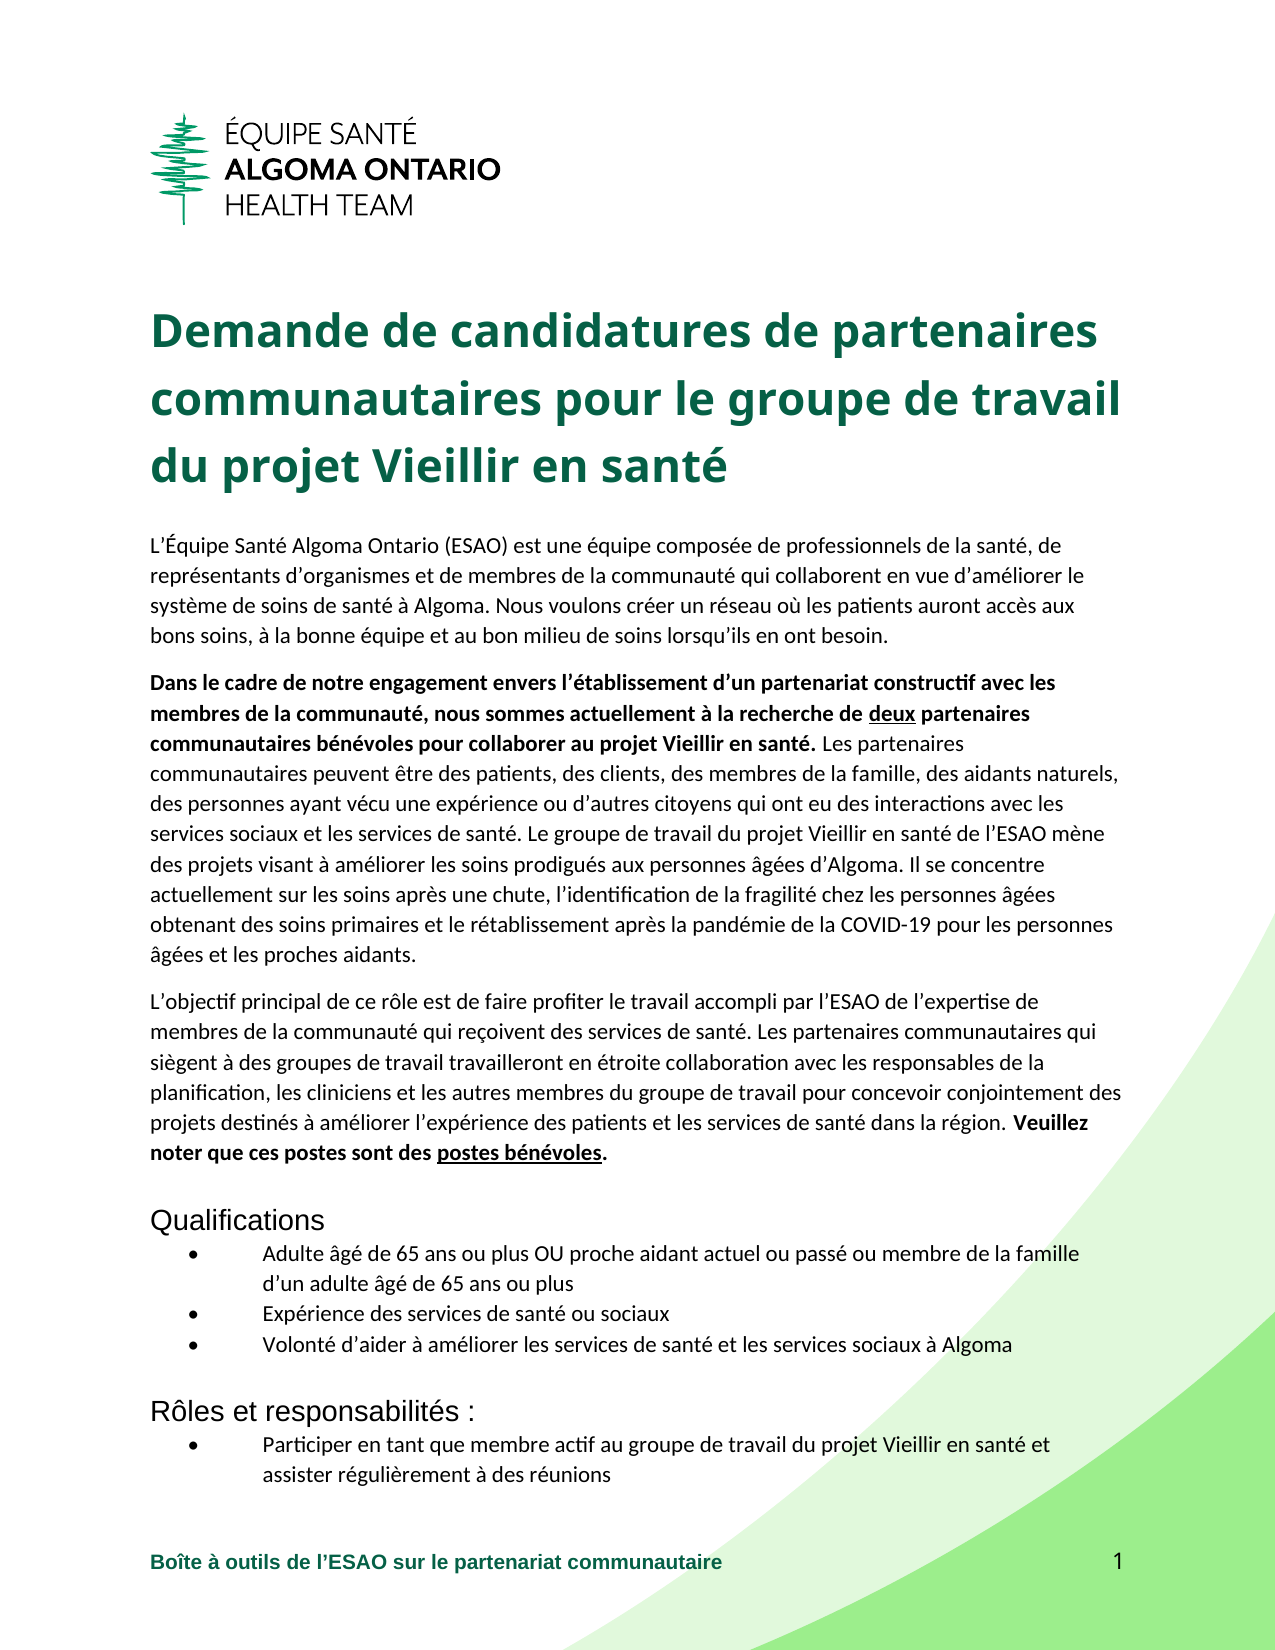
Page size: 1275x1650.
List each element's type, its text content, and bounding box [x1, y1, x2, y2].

list Participer en tant que membre actif au groupe de travail du projet Vieillir en santé et assister régulièrement à des réunions [187, 1430, 1125, 1489]
text L’Équipe Santé Algoma Ontario (ESAO) est une équipe composée de professionnels de la santé, de représentants d’organismes et de membres de la communauté qui collaborent en vue d’améliorer le système de soins de santé à Algoma. Nous voulons créer un réseau où les patients auront accès aux bons soins, à la bonne équipe et au bon milieu de soins lorsqu’ils en ont besoin. [150, 531, 1125, 650]
text Dans le cadre de notre engagement envers l’établissement d’un partenariat constructif avec les membres de la communauté, nous sommes actuellement à la recherche de deux partenaires communautaires bénévoles pour collaborer au projet Vieillir en santé. Les partenaires communautaires peuvent être des patients, des clients, des membres de la famille, des aidants naturels, des personnes ayant vécu une expérience ou d’autres citoyens qui ont eu des interactions avec les services sociaux et les services de santé. Le groupe de travail du projet Vieillir en santé de l’ESAO mène des projets visant à améliorer les soins prodigués aux personnes âgées d’Algoma. Il se concentre actuellement sur les soins après une chute, l’identification de la fragilité chez les personnes âgées obtenant des soins primaires et le rétablissement après la pandémie de la COVID-19 pour les personnes âgées et les proches aidants. [150, 668, 1125, 968]
list Adulte âgé de 65 ans ou plus OU proche aidant actuel ou passé ou membre de la famille d’un adulte âgé de 65 ans ou plus [187, 1239, 1125, 1297]
text L’objectif principal de ce rôle est de faire profiter le travail accompli par l’ESAO de l’expertise de membres de la communauté qui reçoivent des services de santé. Les partenaires communautaires qui siègent à des groupes de travail travailleront en étroite collaboration avec les responsables de la planification, les cliniciens et les autres membres du groupe de travail pour concevoir conjointement des projets destinés à améliorer l’expérience des patients et les services de santé dans la région. Veuillez noter que ces postes sont des postes bénévoles. [150, 987, 1125, 1166]
list Expérience des services de santé ou sociaux [187, 1299, 1125, 1327]
subtitle Rôles et responsabilités : [150, 1394, 1125, 1428]
list Volonté d’aider à améliorer les services de santé et les services sociaux à Algoma [187, 1330, 1125, 1358]
subtitle Demande de candidatures de partenaires communautaires pour le groupe de travail du projet Vieillir en santé [150, 299, 1125, 496]
subtitle Qualifications [150, 1203, 1125, 1236]
